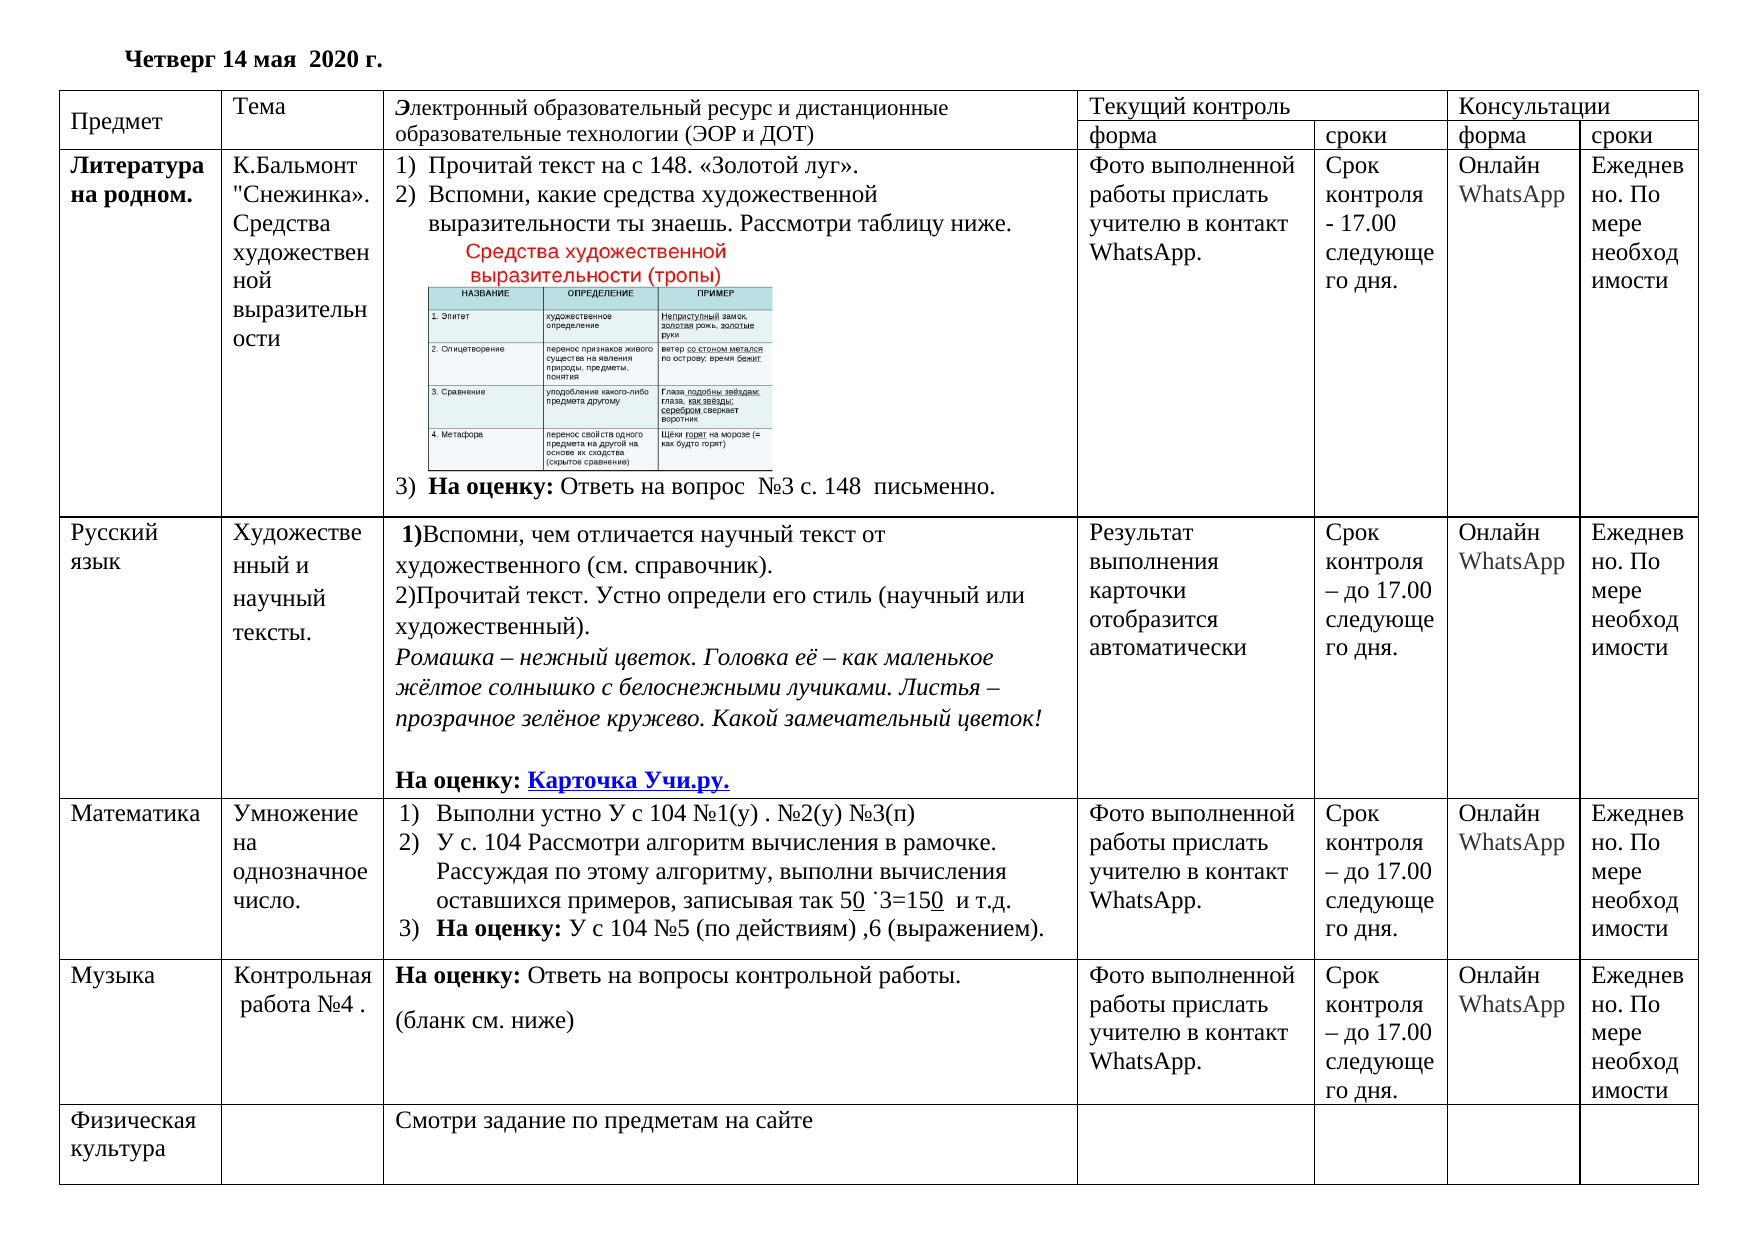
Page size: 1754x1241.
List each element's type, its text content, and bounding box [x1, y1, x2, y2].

table_header Электронный образовательный ресурс и дистанционные образовательные технологии (ЭОР и ДОТ) [384, 91, 1077, 149]
text Четверг 14 мая 2020 г. [118, 44, 1636, 73]
table_cell Физическая культура [60, 1105, 221, 1183]
table_cell Онлайн WhatsApp [1448, 799, 1579, 959]
table_cell Ежедневно. По мере необходимости [1581, 150, 1698, 516]
table_cell Ежедневно. По мере необходимости [1581, 518, 1698, 797]
table_cell форма [1078, 121, 1314, 149]
table_cell Контрольная работа №4 . [222, 960, 383, 1104]
table_cell Ежедневно. По мере необходимости [1581, 799, 1698, 959]
table_header Консультации [1448, 91, 1698, 119]
table_cell Онлайн WhatsApp [1448, 150, 1579, 516]
table_cell [1315, 1105, 1447, 1183]
table_cell Фото выполненной работы прислать учителю в контакт WhatsApp. [1078, 960, 1314, 1104]
table_cell На оценку: Ответь на вопросы контрольной работы. (бланк см. ниже) [384, 960, 1077, 1104]
table_cell Фото выполненной работы прислать учителю в контакт WhatsApp. [1078, 799, 1314, 959]
table_cell [1448, 1105, 1579, 1183]
table_cell [1078, 1105, 1314, 1183]
table_cell Срок контроля - 17.00 следующего дня. [1315, 150, 1447, 516]
table_cell К.Бальмонт "Снежинка». Средства художественной выразительности [222, 150, 383, 516]
picture [428, 236, 773, 472]
table_cell Результат выполнения карточки отобразится автоматически [1078, 518, 1314, 797]
table_cell 1)Вспомни, чем отличается научный текст от художественного (см. справочник). 2)Прочитай текст. Устно определи его стиль (научный или художественный). Ромашка – нежный цветок. Головка её – как маленькое жёлтое солнышко с белоснежными лучиками. Листья – прозрачное зелёное кружево. Какой замечательный цветок! На оценку: Карточка Учи.ру. [384, 518, 1077, 797]
table_cell Русский язык [60, 518, 221, 797]
table_cell Художественный и научный тексты. [222, 518, 383, 797]
table_cell [222, 1105, 383, 1183]
table_cell Онлайн WhatsApp [1448, 518, 1579, 797]
table_cell Прочитай текст на с 148. «Золотой луг». Вспомни, какие средства художественной выразительности ты знаешь. Рассмотри таблицу ниже. На оценку: Ответь на вопрос №3 с. 148 письменно. [384, 150, 1077, 516]
table_cell Срок контроля – до 17.00 следующего дня. [1315, 518, 1447, 797]
table_cell Фото выполненной работы прислать учителю в контакт WhatsApp. [1078, 150, 1314, 516]
table_header Тема [222, 91, 383, 149]
table_cell Выполни устно У с 104 №1(у) . №2(у) №3(п) У с. 104 Рассмотри алгоритм вычисления в рамочке. Рассуждая по этому алгоритму, выполни вычисления оставшихся примеров, записывая так 50 ˙3=150 и т.д. На оценку: У с 104 №5 (по действиям) ,6 (выражением). [384, 799, 1077, 959]
table_cell [1581, 1105, 1698, 1183]
table_header Текущий контроль [1078, 91, 1447, 119]
table_cell Математика [60, 799, 221, 959]
table_cell Музыка [60, 960, 221, 1104]
table_cell Онлайн WhatsApp [1448, 960, 1579, 1104]
table_cell сроки [1315, 121, 1447, 149]
table_cell Срок контроля – до 17.00 следующего дня. [1315, 799, 1447, 959]
table_header Предмет [60, 91, 221, 149]
table_cell сроки [1581, 121, 1698, 149]
table_cell Срок контроля – до 17.00 следующего дня. [1315, 960, 1447, 1104]
table_cell Смотри задание по предметам на сайте [384, 1105, 1077, 1183]
table_cell форма [1448, 121, 1579, 149]
table_cell Ежедневно. По мере необходимости [1581, 960, 1698, 1104]
table_cell Умножение на однозначное число. [222, 799, 383, 959]
table_cell Литература на родном. [60, 150, 221, 516]
